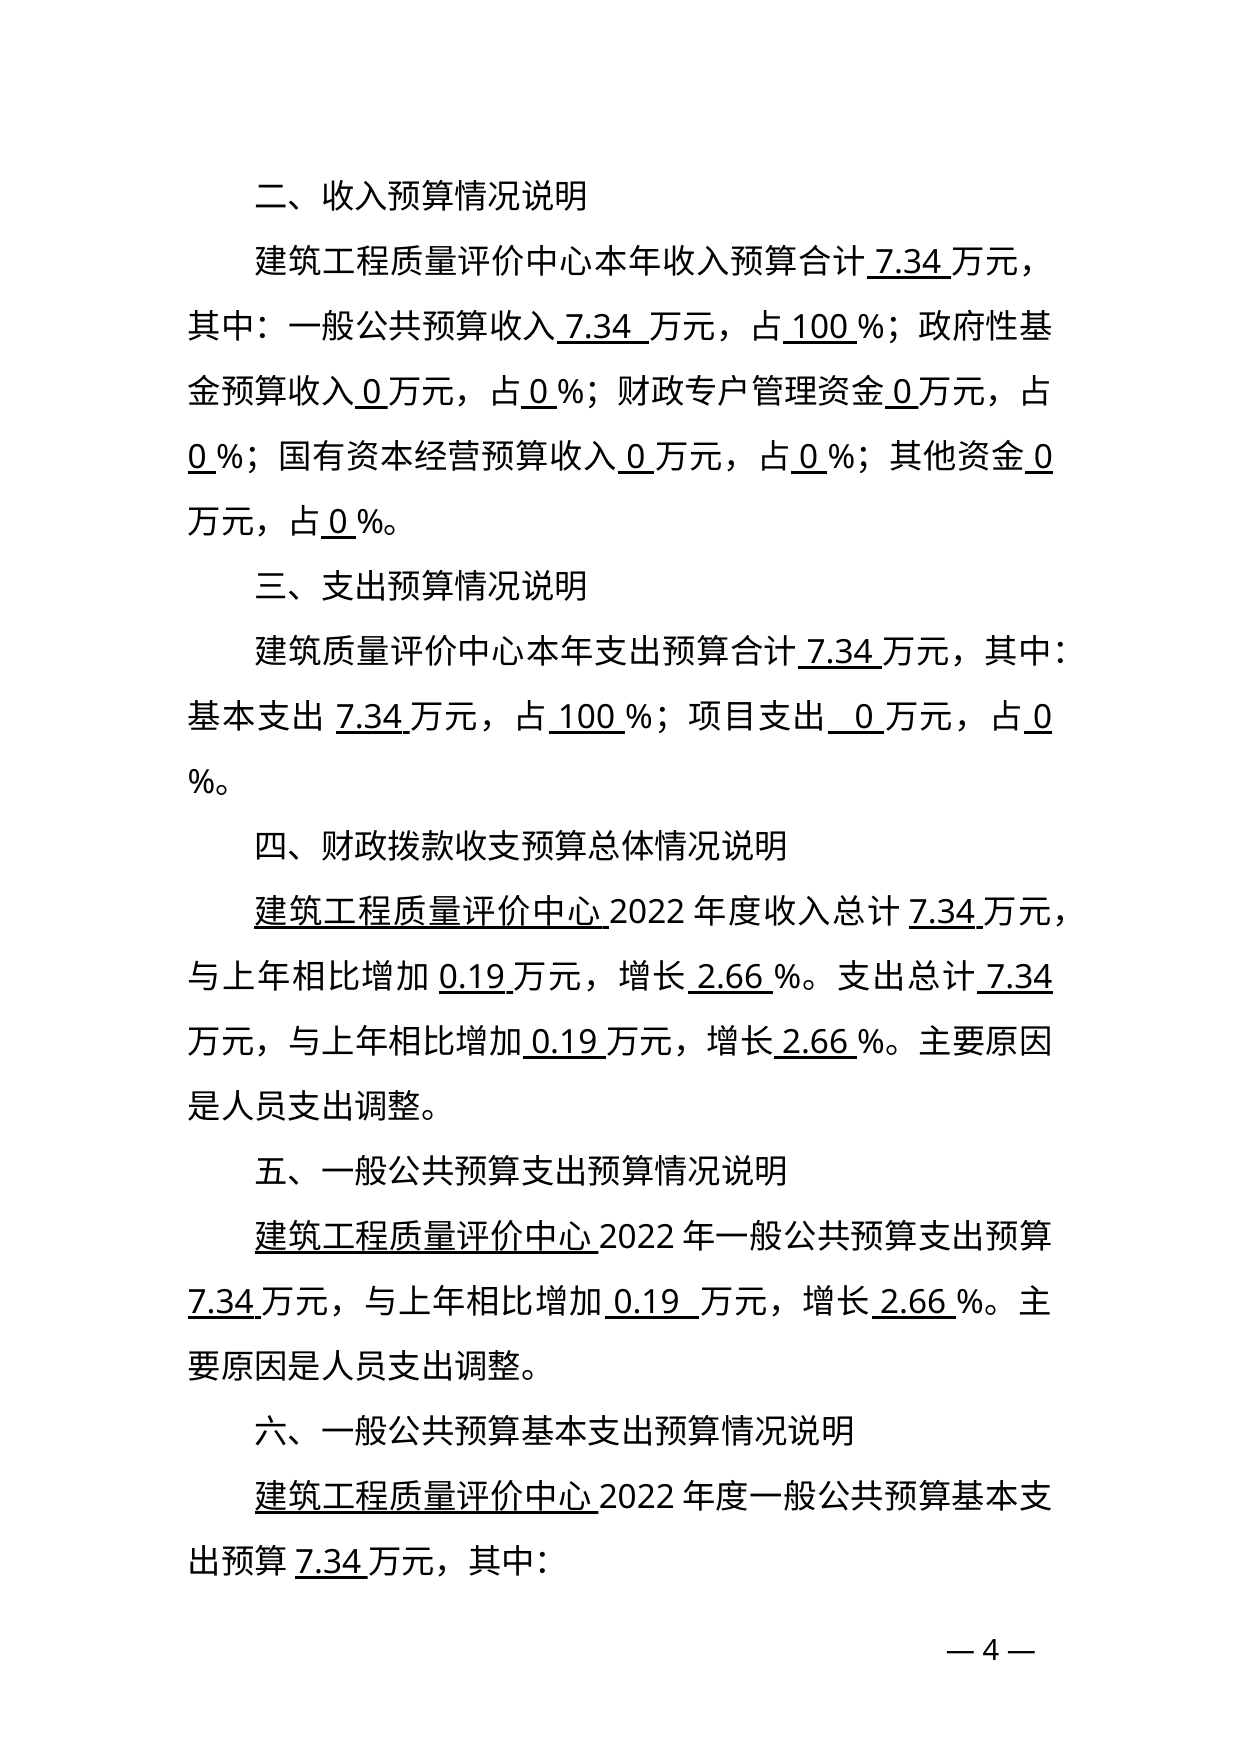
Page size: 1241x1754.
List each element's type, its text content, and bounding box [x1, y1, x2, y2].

list 五、一般公共预算支出预算情况说明 [187, 1137, 1053, 1202]
list 四、财政拨款收支预算总体情况说明 [187, 812, 1053, 877]
text 建筑工程质量评价中心本年收入预算合计 7.34 万元，其中：一般公共预算收入 7.34 万元，占 100 %；政府性基金预算收入 0万元，占 0 %；财政专户管理资金 0万元，占 0 %；国有资本经营预算收入 0 万元，占 0 %；其他资金 0 万元，占 0 %。 [187, 227, 1053, 552]
list 六、一般公共预算基本支出预算情况说明 [187, 1397, 1053, 1462]
text 建筑工程质量评价中心2022年度一般公共预算基本支出预算 7.34万元，其中： [187, 1462, 1053, 1592]
text 建筑工程质量评价中心2022年度收入总计7.34万元，与上年相比增加0.19万元，增长 2.66 %。支出总计 7.34 万元，与上年相比增加 0.19 万元，增长 2.66 %。主要原因是人员支出调整。 [187, 877, 1053, 1137]
text 建筑工程质量评价中心2022年一般公共预算支出预算 7.34万元，与上年相比增加 0.19 万元，增长 2.66 %。主要原因是人员支出调整。 [187, 1202, 1053, 1397]
text 建筑质量评价中心本年支出预算合计 7.34 万元，其中：基本支出 7.34万元，占 100 %；项目支出 0 万元，占 0 %。 [187, 617, 1053, 812]
list 二、收入预算情况说明 [187, 162, 1053, 227]
list 三、支出预算情况说明 [187, 552, 1053, 617]
